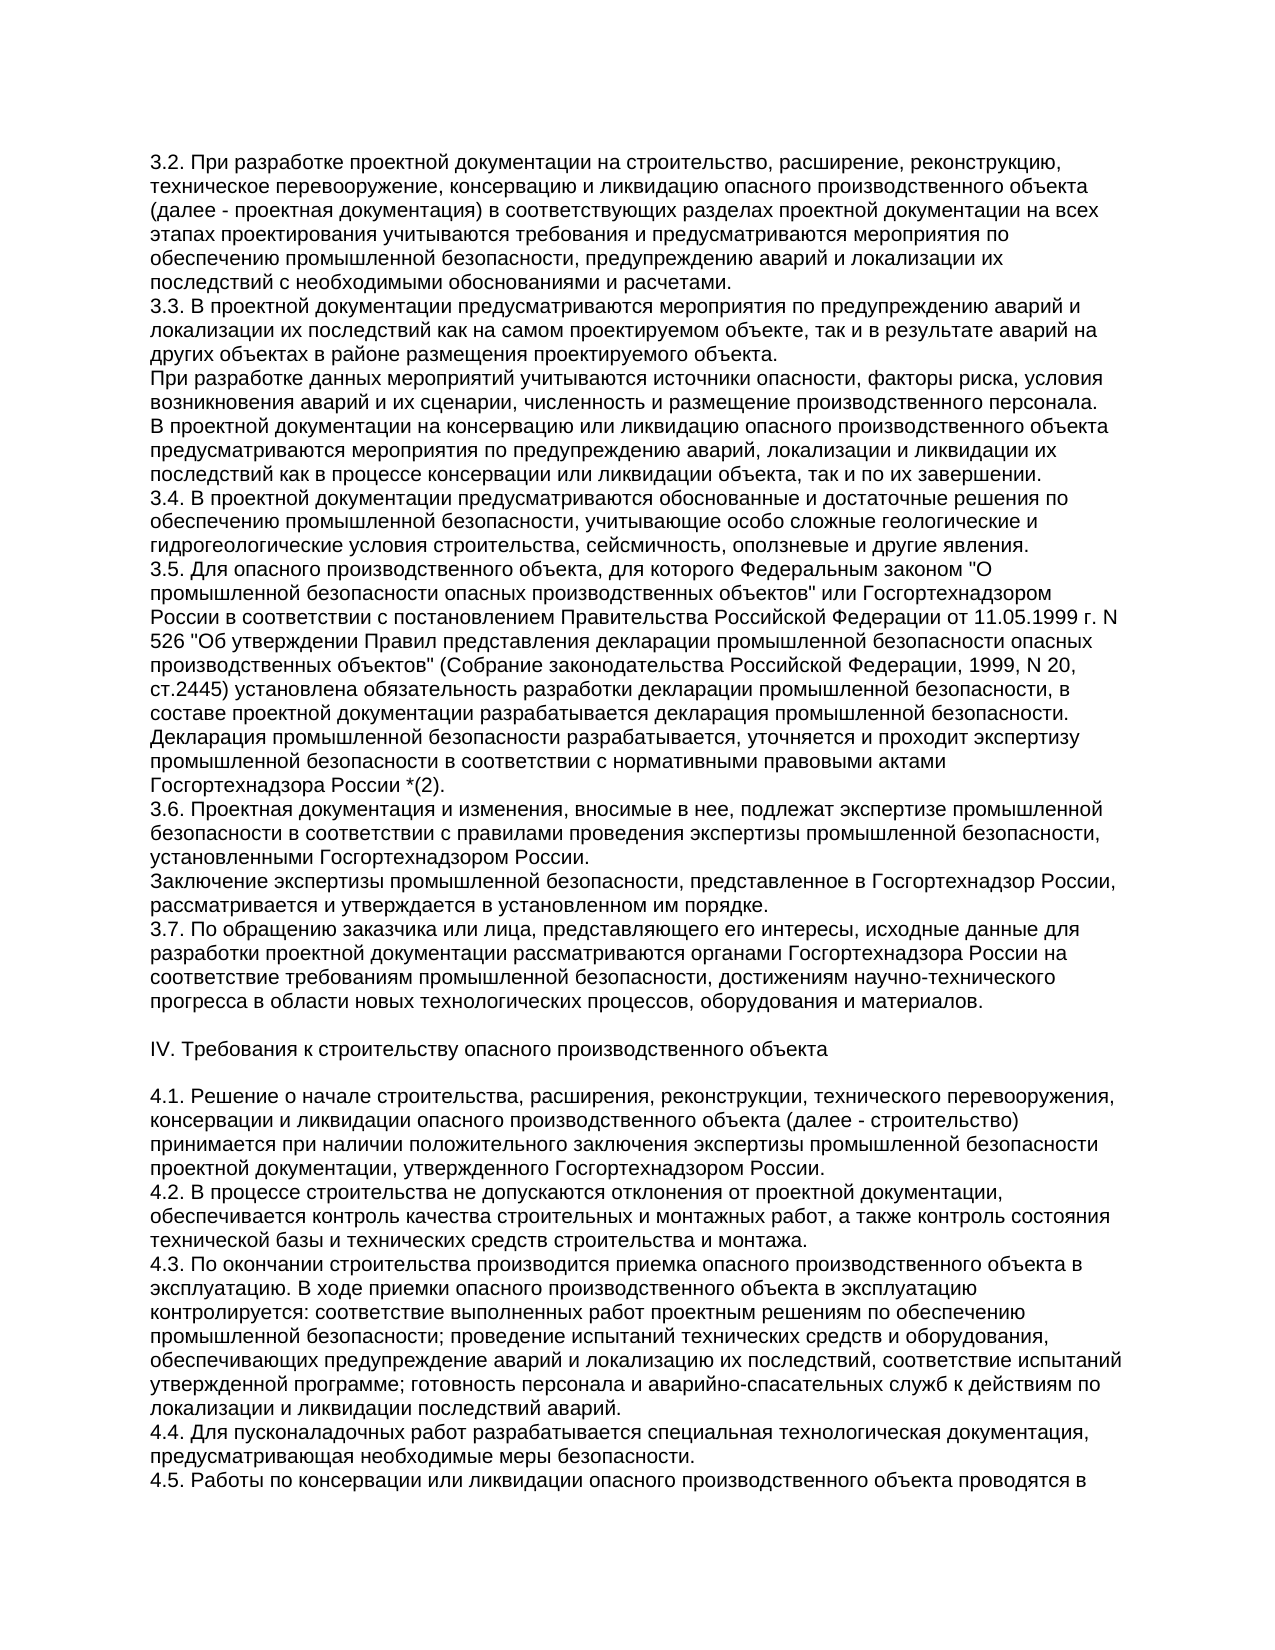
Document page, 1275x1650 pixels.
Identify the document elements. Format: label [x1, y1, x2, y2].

text [150, 150, 1125, 1492]
